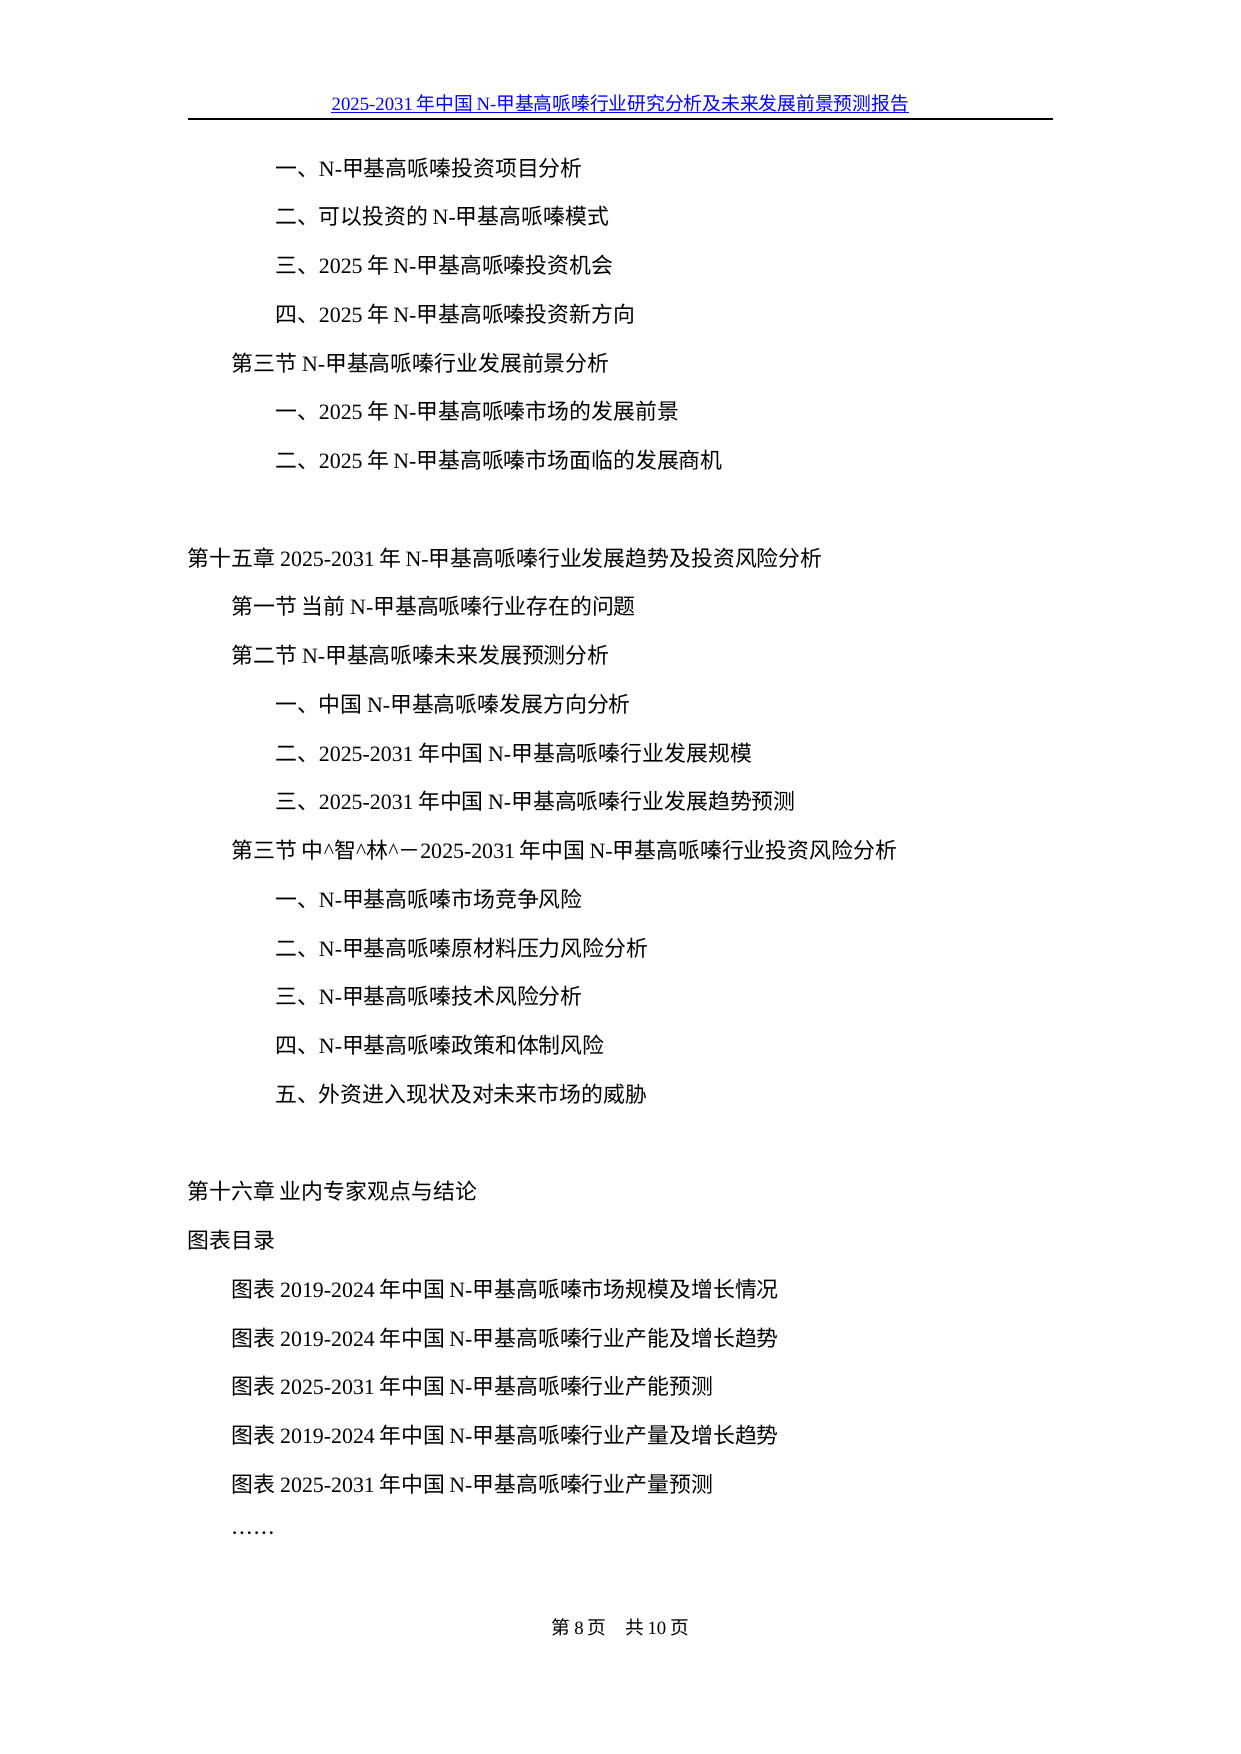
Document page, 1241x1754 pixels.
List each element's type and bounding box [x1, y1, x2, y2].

text [187, 150, 1053, 1548]
